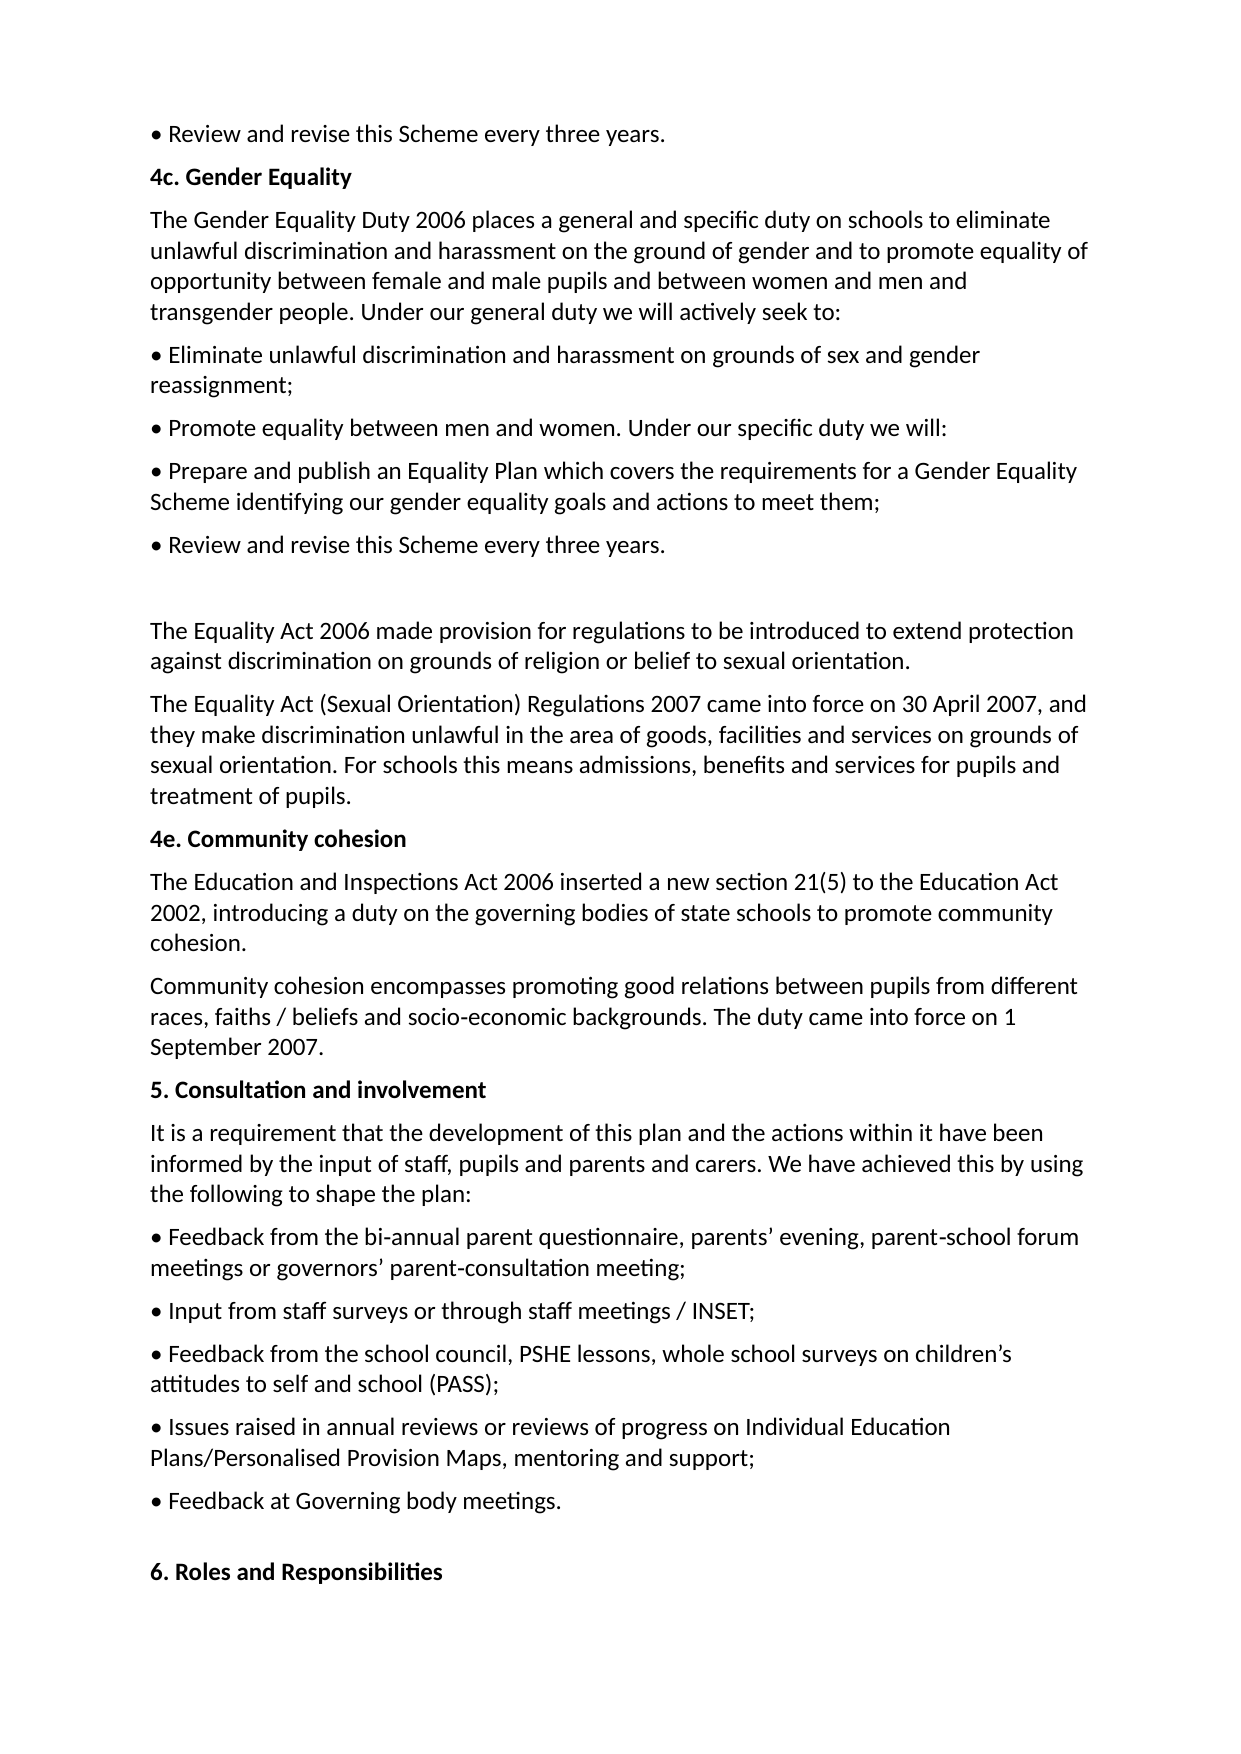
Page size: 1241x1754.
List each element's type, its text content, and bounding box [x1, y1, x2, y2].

text Community cohesion encompasses promoting good relations between pupils from different races, faiths / beliefs and socio‐economic backgrounds. The duty came into force on 1 September 2007. [150, 970, 1090, 1062]
text The Equality Act 2006 made provision for regulations to be introduced to extend protection against discrimination on grounds of religion or belief to sexual orientation. [150, 615, 1090, 676]
text • Input from staff surveys or through staff meetings / INSET; [150, 1295, 1090, 1325]
text 4c. Gender Equality [150, 161, 1090, 192]
text 5. Consultation and involvement [150, 1074, 1090, 1105]
text The Education and Inspections Act 2006 inserted a new section 21(5) to the Education Act 2002, introducing a duty on the governing bodies of state schools to promote community cohesion. [150, 866, 1090, 958]
text • Prepare and publish an Equality Plan which covers the requirements for a Gender Equality Scheme identifying our gender equality goals and actions to meet them; [150, 455, 1090, 516]
text 6. Roles and Responsibilities [150, 1556, 1090, 1587]
text • Issues raised in annual reviews or reviews of progress on Individual Education Plans/Personalised Provision Maps, mentoring and support; [150, 1411, 1090, 1472]
text • Feedback from the bi‐annual parent questionnaire, parents’ evening, parent‐school forum meetings or governors’ parent‐consultation meeting; [150, 1221, 1090, 1282]
text • Promote equality between men and women. Under our specific duty we will: [150, 412, 1090, 443]
text The Gender Equality Duty 2006 places a general and specific duty on schools to eliminate unlawful discrimination and harassment on the ground of gender and to promote equality of opportunity between female and male pupils and between women and men and transgender people. Under our general duty we will actively seek to: [150, 204, 1090, 326]
text • Feedback at Governing body meetings. [150, 1485, 1090, 1543]
text • Review and revise this Scheme every three years. [150, 118, 1090, 149]
text 4e. Community cohesion [150, 823, 1090, 854]
text The Equality Act (Sexual Orientation) Regulations 2007 came into force on 30 April 2007, and they make discrimination unlawful in the area of goods, facilities and services on grounds of sexual orientation. For schools this means admissions, benefits and services for pupils and treatment of pupils. [150, 688, 1090, 811]
text It is a requirement that the development of this plan and the actions within it have been informed by the input of staff, pupils and parents and carers. We have achieved this by using the following to shape the plan: [150, 1117, 1090, 1209]
text • Eliminate unlawful discrimination and harassment on grounds of sex and gender reassignment; [150, 339, 1090, 400]
text • Review and revise this Scheme every three years. [150, 529, 1090, 559]
text • Feedback from the school council, PSHE lessons, whole school surveys on children’s attitudes to self and school (PASS); [150, 1338, 1090, 1399]
